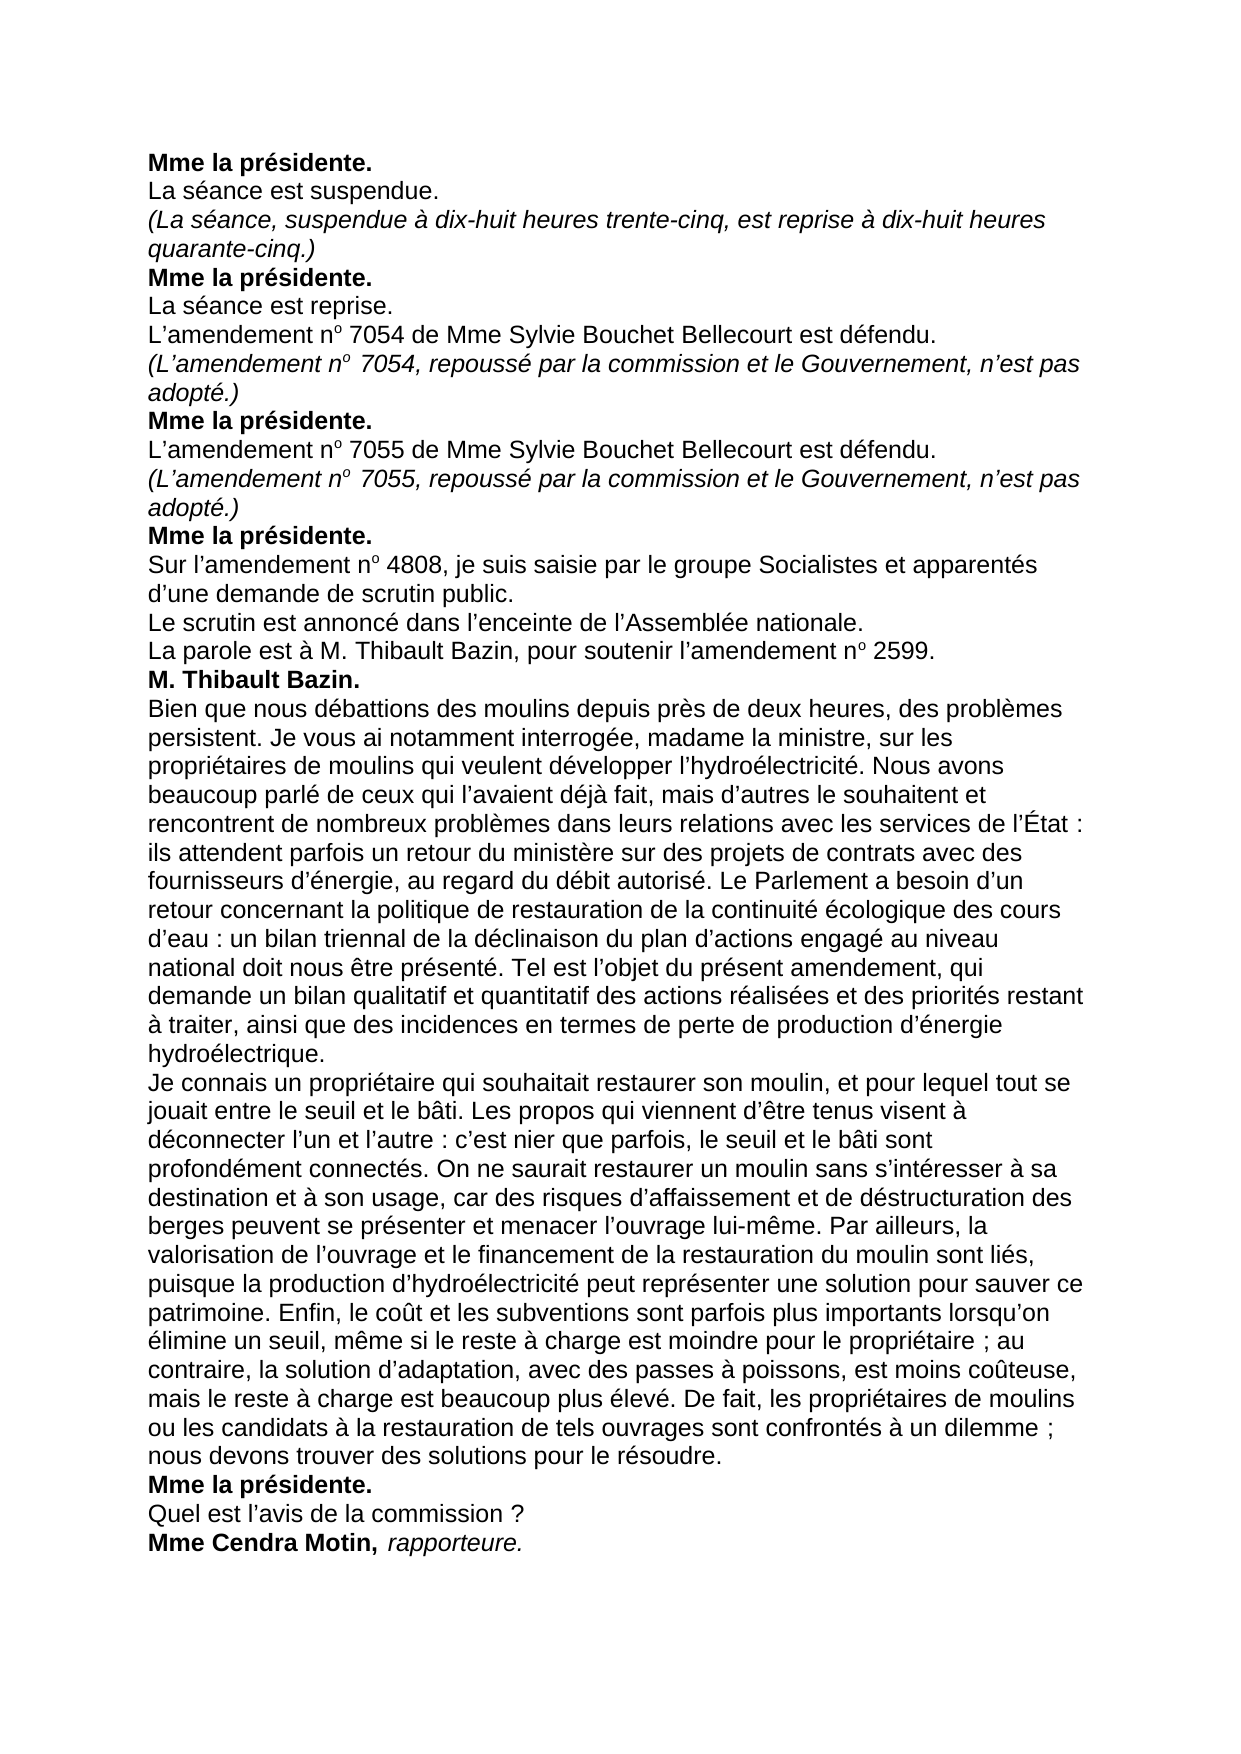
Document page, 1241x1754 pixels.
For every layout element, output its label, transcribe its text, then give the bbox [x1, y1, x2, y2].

text Mme la présidente. [148, 521, 1093, 550]
text Mme la présidente. [148, 406, 1093, 435]
text Bien que nous débattions des moulins depuis près de deux heures, des problèmes persistent. Je vous ai notamment interrogée, madame la ministre, sur les propriétaires de moulins qui veulent développer l’hydroélectricité. Nous avons beaucoup parlé de ceux qui l’avaient déjà fait, mais d’autres le souhaitent et rencontrent de nombreux problèmes dans leurs relations avec les services de l’État : ils attendent parfois un retour du ministère sur des projets de contrats avec des fournisseurs d’énergie, au regard du débit autorisé. Le Parlement a besoin d’un retour concernant la politique de restauration de la continuité écologique des cours d’eau : un bilan triennal de la déclinaison du plan d’actions engagé au niveau national doit nous être présenté. Tel est l’objet du présent amendement, qui demande un bilan qualitatif et quantitatif des actions réalisées et des priorités restant à traiter, ainsi que des incidences en termes de perte de production d’énergie hydroélectrique. Je connais un propriétaire qui souhaitait restaurer son moulin, et pour lequel tout se jouait entre le seuil et le bâti. Les propos qui viennent d’être tenus visent à déconnecter l’un et l’autre : c’est nier que parfois, le seuil et le bâti sont profondément connectés. On ne saurait restaurer un moulin sans s’intéresser à sa destination et à son usage, car des risques d’affaissement et de déstructuration des berges peuvent se présenter et menacer l’ouvrage lui-même. Par ailleurs, la valorisation de l’ouvrage et le financement de la restauration du moulin sont liés, puisque la production d’hydroélectricité peut représenter une solution pour sauver ce patrimoine. Enfin, le coût et les subventions sont parfois plus importants lorsqu’on élimine un seuil, même si le reste à charge est moindre pour le propriétaire ; au contraire, la solution d’adaptation, avec des passes à poissons, est moins coûteuse, mais le reste à charge est beaucoup plus élevé. De fait, les propriétaires de moulins ou les candidats à la restauration de tels ouvrages sont confrontés à un dilemme ; nous devons trouver des solutions pour le résoudre. [148, 694, 1093, 1470]
text Sur l’amendement no 4808, je suis saisie par le groupe Socialistes et apparentés d’une demande de scrutin public. Le scrutin est annoncé dans l’enceinte de l’Assemblée nationale. La parole est à M. Thibault Bazin, pour soutenir l’amendement no 2599. [148, 550, 1093, 665]
text L’amendement no 7055 de Mme Sylvie Bouchet Bellecourt est défendu. [148, 435, 1093, 464]
text La séance est suspendue. [148, 176, 1093, 205]
text Mme la présidente. [148, 1470, 1093, 1499]
text Mme Cendra Motin, rapporteure. [148, 1528, 1093, 1556]
text Mme la présidente. [148, 263, 1093, 291]
text (L’amendement no 7054, repoussé par la commission et le Gouvernement, n’est pas adopté.) [148, 349, 1093, 406]
text Mme la présidente. [148, 148, 1093, 176]
text Quel est l’avis de la commission ? [148, 1499, 1093, 1528]
text M. Thibault Bazin. [148, 665, 1093, 694]
text (La séance, suspendue à dix-huit heures trente-cinq, est reprise à dix-huit heures quarante-cinq.) [148, 205, 1093, 263]
text La séance est reprise. L’amendement no 7054 de Mme Sylvie Bouchet Bellecourt est défendu. [148, 291, 1093, 349]
text (L’amendement no 7055, repoussé par la commission et le Gouvernement, n’est pas adopté.) [148, 464, 1093, 521]
